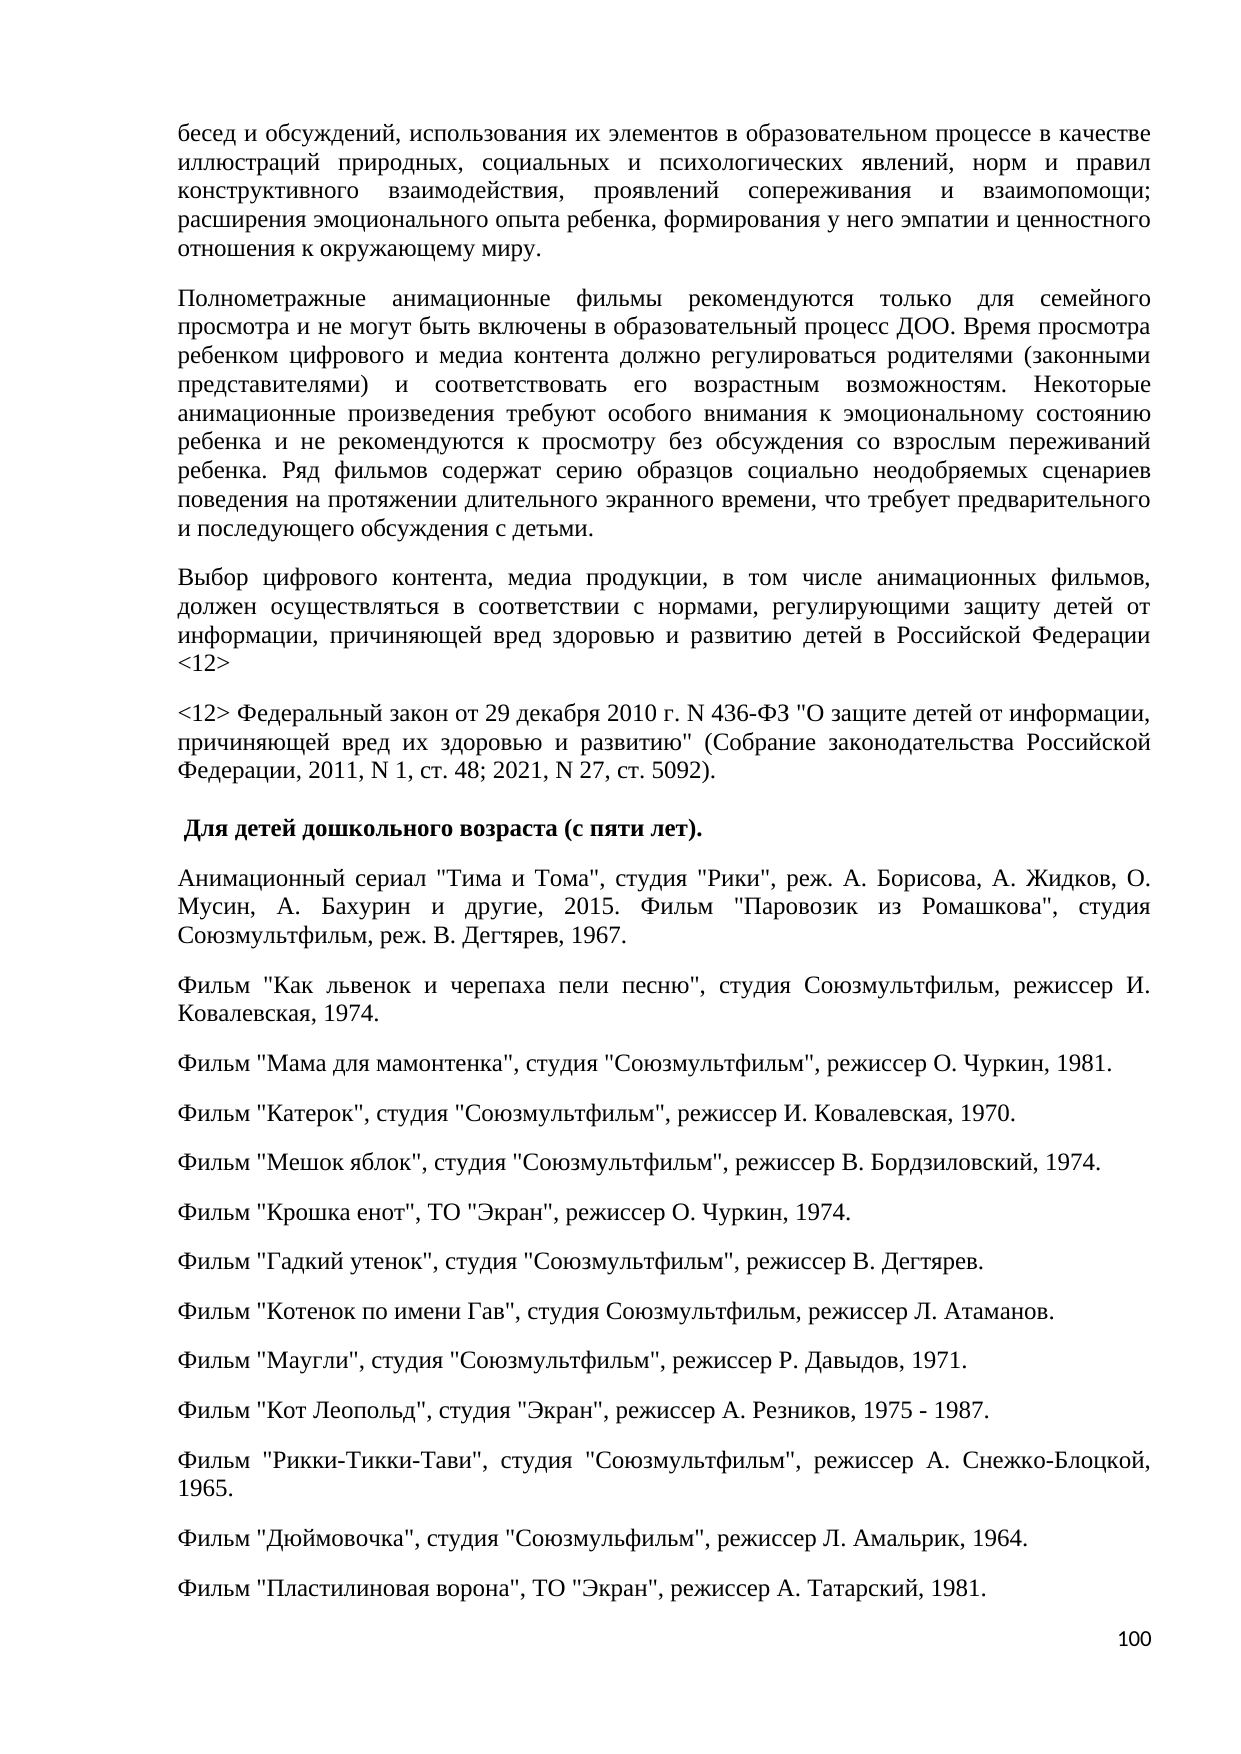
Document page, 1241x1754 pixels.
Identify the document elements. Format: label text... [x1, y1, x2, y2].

text Анимационный сериал "Тима и Тома", студия "Рики", реж. А. Борисова, А. Жидков, О. Мусин, А. Бахурин и другие, 2015. Фильм "Паровозик из Ромашкова", студия Союзмультфильм, реж. В. Дегтярев, 1967. [177, 863, 1152, 949]
text Фильм "Кот Леопольд", студия "Экран", режиссер А. Резников, 1975 - 1987. [177, 1395, 1152, 1424]
text Фильм "Мешок яблок", студия "Союзмультфильм", режиссер В. Бордзиловский, 1974. [177, 1147, 1152, 1176]
text Фильм "Котенок по имени Гав", студия Союзмультфильм, режиссер Л. Атаманов. [177, 1296, 1152, 1325]
text Фильм "Дюймовочка", студия "Союзмульфильм", режиссер Л. Амальрик, 1964. [177, 1523, 1152, 1552]
text Фильм "Катерок", студия "Союзмультфильм", режиссер И. Ковалевская, 1970. [177, 1098, 1152, 1126]
text Фильм "Крошка енот", ТО "Экран", режиссер О. Чуркин, 1974. [177, 1197, 1152, 1226]
text Полнометражные анимационные фильмы рекомендуются только для семейного просмотра и не могут быть включены в образовательный процесс ДОО. Время просмотра ребенком цифрового и медиа контента должно регулироваться родителями (законными представителями) и соответствовать его возрастным возможностям. Некоторые анимационные произведения требуют особого внимания к эмоциональному состоянию ребенка и не рекомендуются к просмотру без обсуждения со взрослым переживаний ребенка. Ряд фильмов содержат серию образцов социально неодобряемых сценариев поведения на протяжении длительного экранного времени, что требует предварительного и последующего обсуждения с детьми. [177, 283, 1152, 541]
text Для детей дошкольного возраста (с пяти лет). [177, 813, 1152, 842]
text <12> Федеральный закон от 29 декабря 2010 г. N 436-ФЗ "О защите детей от информации, причиняющей вред их здоровью и развитию" (Собрание законодательства Российской Федерации, 2011, N 1, ст. 48; 2021, N 27, ст. 5092). [177, 698, 1152, 784]
text Фильм "Как львенок и черепаха пели песню", студия Союзмультфильм, режиссер И. Ковалевская, 1974. [177, 970, 1152, 1027]
text Фильм "Гадкий утенок", студия "Союзмультфильм", режиссер В. Дегтярев. [177, 1246, 1152, 1275]
text Фильм "Рикки-Тикки-Тави", студия "Союзмультфильм", режиссер А. Снежко-Блоцкой, 1965. [177, 1445, 1152, 1502]
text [177, 118, 1152, 262]
text Фильм "Пластилиновая ворона", ТО "Экран", режиссер А. Татарский, 1981. [177, 1573, 1152, 1601]
text Выбор цифрового контента, медиа продукции, в том числе анимационных фильмов, должен осуществляться в соответствии с нормами, регулирующими защиту детей от информации, причиняющей вред здоровью и развитию детей в Российской Федерации <12> [177, 562, 1152, 677]
text Фильм "Мама для мамонтенка", студия "Союзмультфильм", режиссер О. Чуркин, 1981. [177, 1048, 1152, 1077]
text Фильм "Маугли", студия "Союзмультфильм", режиссер Р. Давыдов, 1971. [177, 1346, 1152, 1374]
